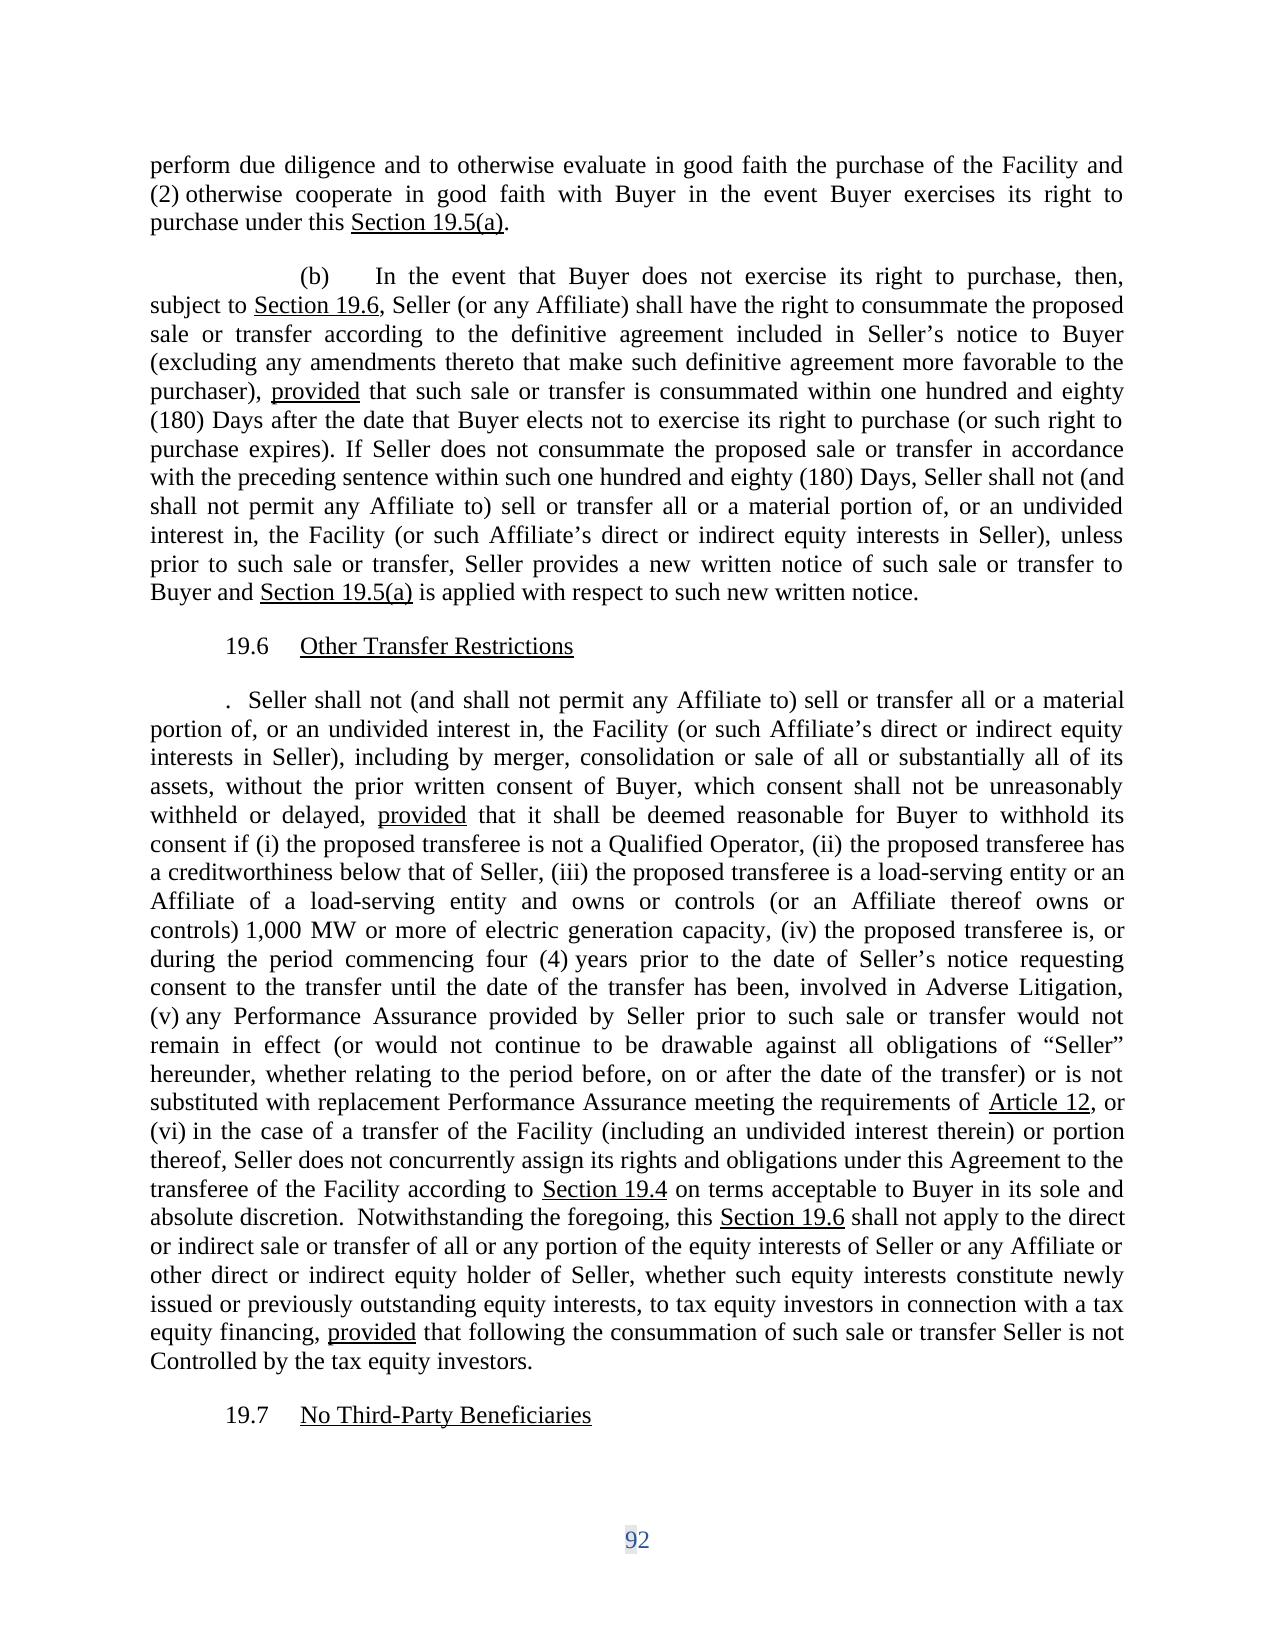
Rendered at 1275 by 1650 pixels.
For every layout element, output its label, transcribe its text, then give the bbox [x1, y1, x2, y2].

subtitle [150, 150, 1125, 236]
subtitle No Third-Party Beneficiaries [150, 1400, 1125, 1429]
subtitle Other Transfer Restrictions [150, 631, 1125, 660]
subtitle . Seller shall not (and shall not permit any Affiliate to) sell or transfer all or a material portion of, or an undivided interest in, the Facility (or such Affiliate’s direct or indirect equity interests in Seller), including by merger, consolidation or sale of all or substantially all of its assets, without the prior written consent of Buyer, which consent shall not be unreasonably withheld or delayed, provided that it shall be deemed reasonable for Buyer to withhold its consent if (i) the proposed transferee is not a Qualified Operator, (ii) the proposed transferee has a creditworthiness below that of Seller, (iii) the proposed transferee is a load-serving entity or an Affiliate of a load-serving entity and owns or controls (or an Affiliate thereof owns or controls) 1,000 MW or more of electric generation capacity, (iv) the proposed transferee is, or during the period commencing four (4) years prior to the date of Seller’s notice requesting consent to the transfer until the date of the transfer has been, involved in Adverse Litigation, (v) any Performance Assurance provided by Seller prior to such sale or transfer would not remain in effect (or would not continue to be drawable against all obligations of “Seller” hereunder, whether relating to the period before, on or after the date of the transfer) or is not substituted with replacement Performance Assurance meeting the requirements of Article 12, or (vi) in the case of a transfer of the Facility (including an undivided interest therein) or portion thereof, Seller does not concurrently assign its rights and obligations under this Agreement to the transferee of the Facility according to Section 19.4 on terms acceptable to Buyer in its sole and absolute discretion. Notwithstanding the foregoing, this Section 19.6 shall not apply to the direct or indirect sale or transfer of all or any portion of the equity interests of Seller or any Affiliate or other direct or indirect equity holder of Seller, whether such equity interests constitute newly issued or previously outstanding equity interests, to tax equity investors in connection with a tax equity financing, provided that following the consummation of such sale or transfer Seller is not Controlled by the tax equity investors. [150, 685, 1125, 1375]
subtitle In the event that Buyer does not exercise its right to purchase, then, subject to Section 19.6, Seller (or any Affiliate) shall have the right to consummate the proposed sale or transfer according to the definitive agreement included in Seller’s notice to Buyer (excluding any amendments thereto that make such definitive agreement more favorable to the purchaser), provided that such sale or transfer is consummated within one hundred and eighty (180) Days after the date that Buyer elects not to exercise its right to purchase (or such right to purchase expires). If Seller does not consummate the proposed sale or transfer in accordance with the preceding sentence within such one hundred and eighty (180) Days, Seller shall not (and shall not permit any Affiliate to) sell or transfer all or a material portion of, or an undivided interest in, the Facility (or such Affiliate’s direct or indirect equity interests in Seller), unless prior to such sale or transfer, Seller provides a new written notice of such sale or transfer to Buyer and Section 19.5(a) is applied with respect to such new written notice. [150, 261, 1125, 606]
